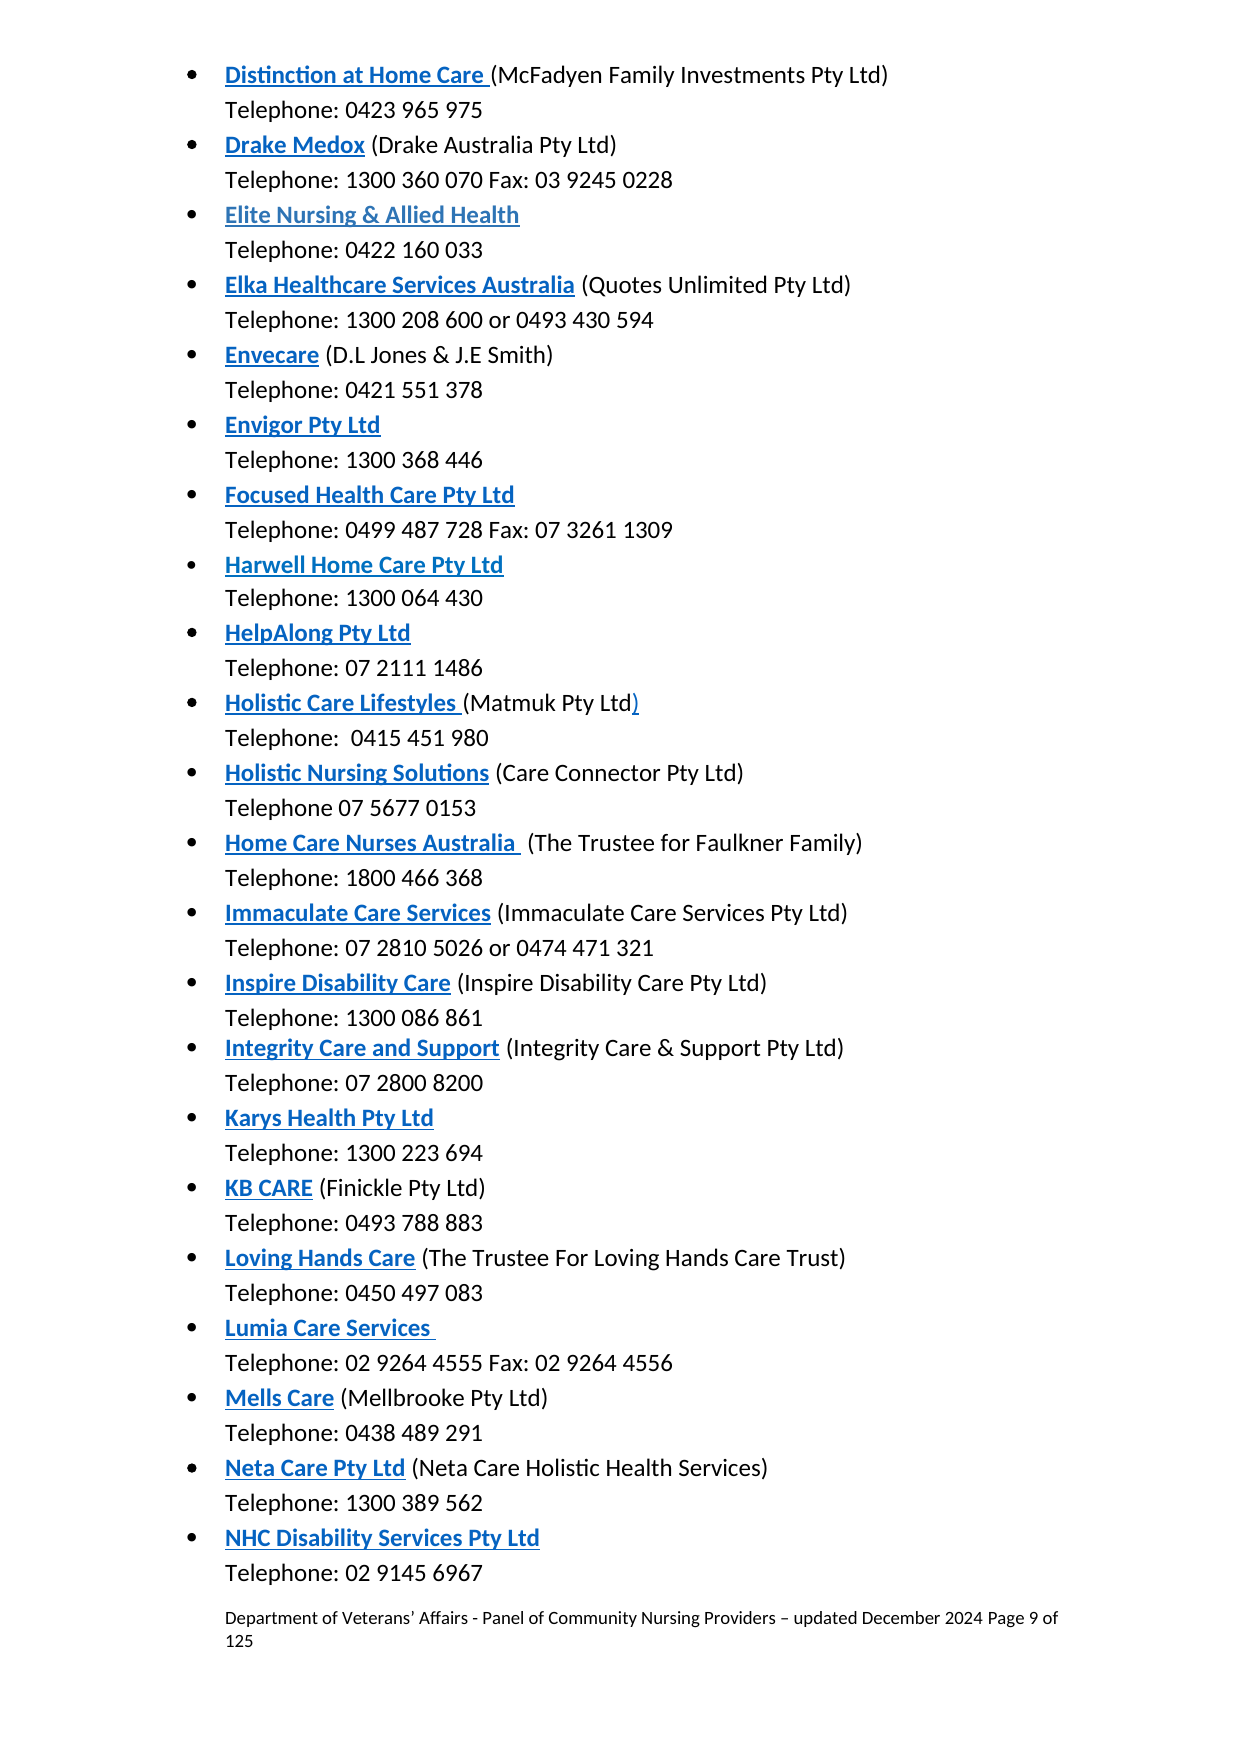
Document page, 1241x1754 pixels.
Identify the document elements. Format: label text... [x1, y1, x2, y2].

list Holistic Care Lifestyles (Matmuk Pty Ltd) [187, 687, 1090, 717]
text Telephone: 0493 788 883 [225, 1207, 1090, 1238]
list Elite Nursing & Allied Health Telephone: 0422 160 033 [187, 199, 1090, 264]
text Telephone: 1300 360 070 Fax: 03 9245 0228 [225, 164, 1090, 194]
text Telephone: 0499 487 728 Fax: 07 3261 1309 [225, 514, 1090, 544]
text Telephone: 1300 064 430 [225, 582, 1090, 612]
text Telephone: 0450 497 083 [225, 1277, 1090, 1308]
text Telephone: 07 2111 1486 [225, 652, 1090, 682]
list Envigor Pty Ltd [187, 409, 1090, 439]
list Karys Health Pty Ltd [187, 1102, 1090, 1133]
text Telephone: 1300 223 694 [225, 1137, 1090, 1168]
text Telephone: 02 9145 6967 [225, 1557, 1090, 1588]
list Inspire Disability Care (Inspire Disability Care Pty Ltd) [187, 967, 1090, 997]
list Telephone: 1300 208 600 or 0493 430 594 [225, 304, 1090, 334]
text Telephone: 07 2810 5026 or 0474 471 321 [225, 932, 1090, 962]
list Holistic Nursing Solutions (Care Connector Pty Ltd) [187, 757, 1090, 787]
text Telephone: 1300 389 562 [225, 1487, 1090, 1518]
list Focused Health Care Pty Ltd [187, 479, 1090, 509]
list Integrity Care and Support (Integrity Care & Support Pty Ltd) [187, 1032, 1090, 1063]
list Telephone: 1800 466 368 [225, 862, 1090, 892]
list KB CARE (Finickle Pty Ltd) [187, 1172, 1090, 1203]
list Immaculate Care Services (Immaculate Care Services Pty Ltd) [187, 897, 1090, 927]
text Telephone: 0438 489 291 [225, 1417, 1090, 1448]
list Elka Healthcare Services Australia (Quotes Unlimited Pty Ltd) [187, 269, 1090, 299]
list Distinction at Home Care (McFadyen Family Investments Pty Ltd) Telephone: 0423 965 975 [187, 59, 1090, 124]
list Neta Care Pty Ltd (Neta Care Holistic Health Services) [187, 1452, 1090, 1483]
text Telephone: 1300 086 861 [225, 1002, 1090, 1032]
list Drake Medox (Drake Australia Pty Ltd) [187, 129, 1090, 159]
text Telephone: 0415 451 980 [225, 722, 1090, 752]
text Telephone: 1300 368 446 [225, 444, 1090, 474]
list Mells Care (Mellbrooke Pty Ltd) [187, 1382, 1090, 1413]
list HelpAlong Pty Ltd [187, 617, 1090, 647]
list Loving Hands Care (The Trustee For Loving Hands Care Trust) [187, 1242, 1090, 1273]
list Lumia Care Services Telephone: 02 9264 4555 Fax: 02 9264 4556 [187, 1312, 1090, 1378]
list Harwell Home Care Pty Ltd [187, 549, 1090, 579]
list Envecare (D.L Jones & J.E Smith) [187, 339, 1090, 369]
text Telephone 07 5677 0153 [225, 792, 1090, 822]
list Telephone: 0421 551 378 [225, 374, 1090, 404]
list NHC Disability Services Pty Ltd [187, 1522, 1090, 1553]
text Telephone: 07 2800 8200 [225, 1067, 1090, 1098]
list Home Care Nurses Australia (The Trustee for Faulkner Family) [187, 827, 1090, 857]
